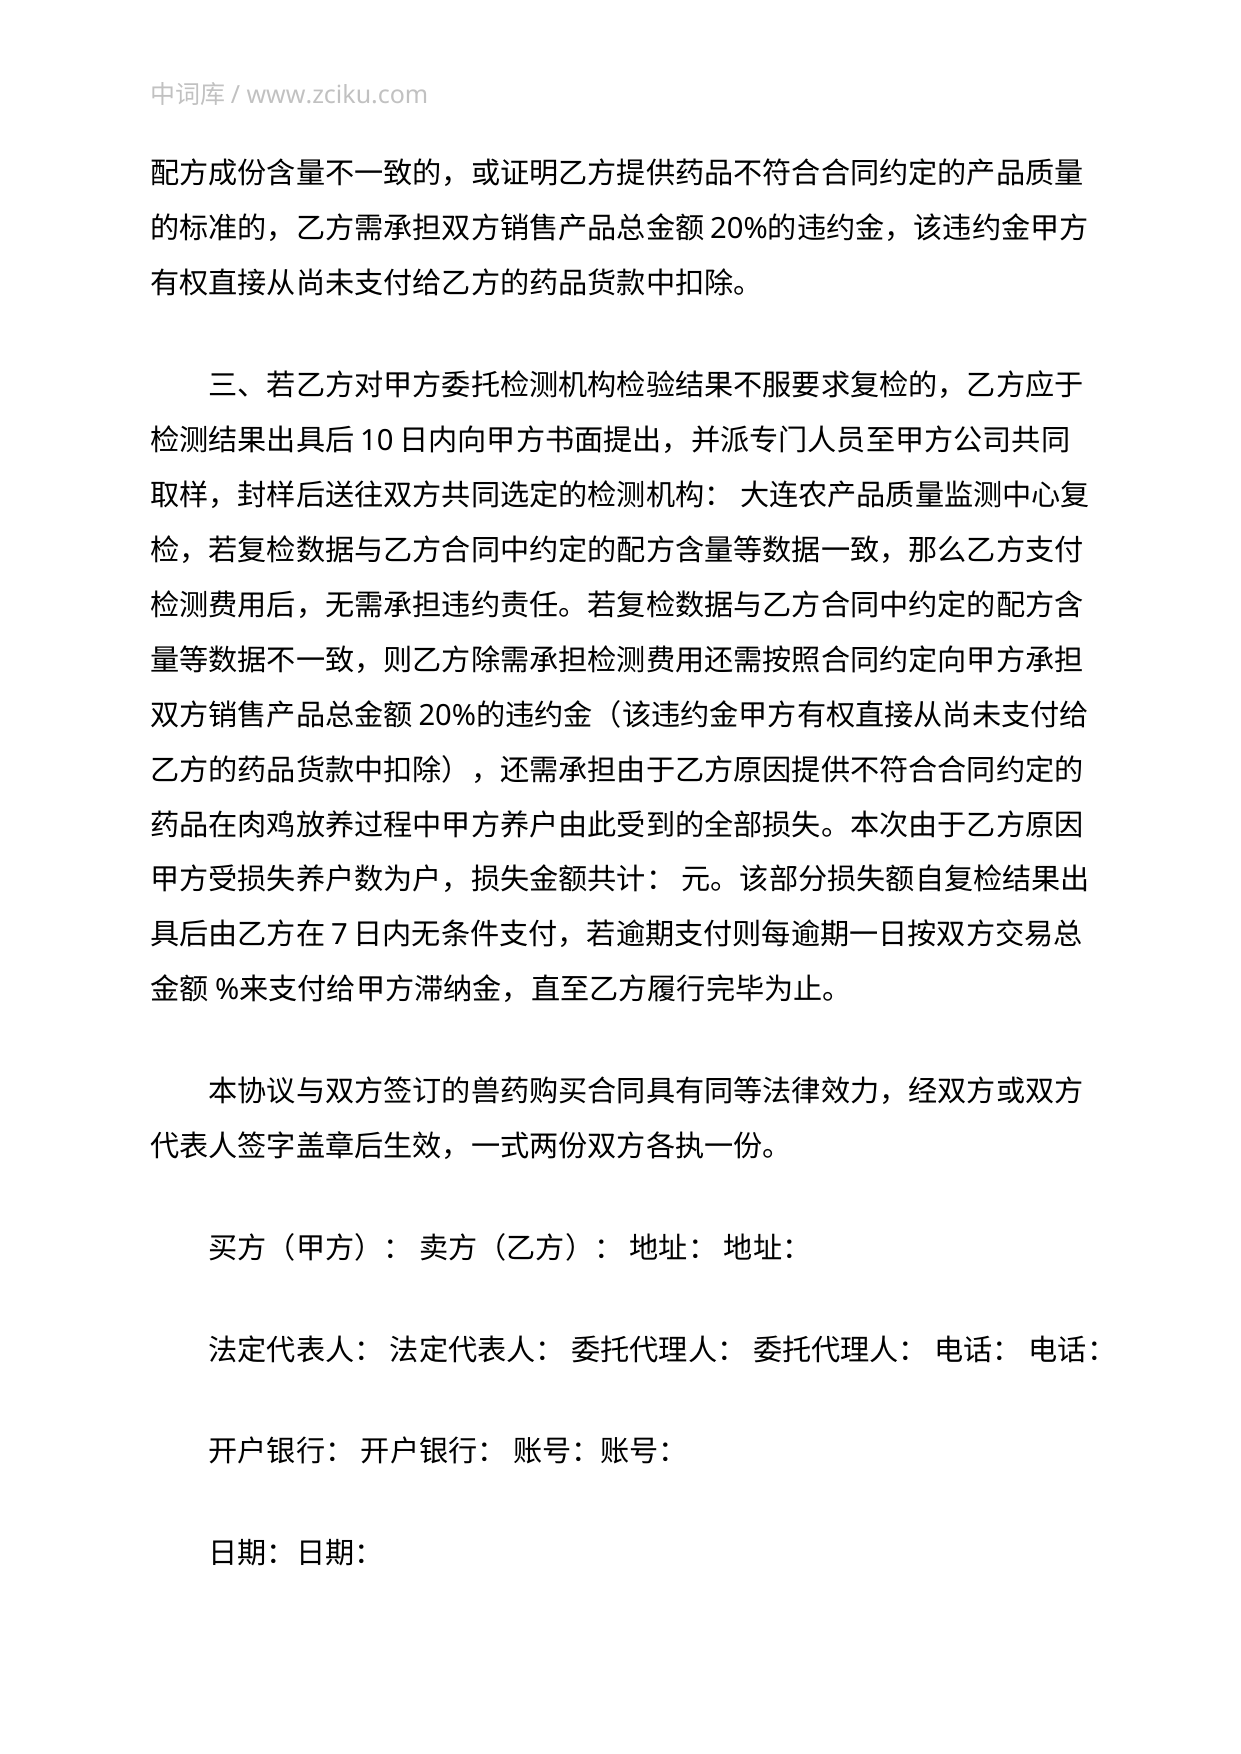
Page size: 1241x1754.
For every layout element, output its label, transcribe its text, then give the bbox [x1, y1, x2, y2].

text 三、若乙方对甲方委托检测机构检验结果不服要求复检的，乙方应于检测结果出具后10日内向甲方书面提出，并派专门人员至甲方公司共同取样，封样后送往双方共同选定的检测机构： 大连农产品质量监测中心复检，若复检数据与乙方合同中约定的配方含量等数据一致，那么乙方支付检测费用后，无需承担违约责任。若复检数据与乙方合同中约定的配方含量等数据不一致，则乙方除需承担检测费用还需按照合同约定向甲方承担双方销售产品总金额20%的违约金（该违约金甲方有权直接从尚未支付给乙方的药品货款中扣除），还需承担由于乙方原因提供不符合合同约定的药品在肉鸡放养过程中甲方养户由此受到的全部损失。本次由于乙方原因甲方受损失养户数为户，损失金额共计： 元。该部分损失额自复检结果出具后由乙方在7日内无条件支付，若逾期支付则每逾期一日按双方交易总金额 %来支付给甲方滞纳金，直至乙方履行完毕为止。 [150, 362, 1090, 1008]
text 买方（甲方）： 卖方（乙方）： 地址： 地址： [150, 1224, 1090, 1267]
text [150, 150, 1090, 302]
text 开户银行： 开户银行： 账号：账号： [150, 1428, 1090, 1470]
text 法定代表人： 法定代表人： 委托代理人： 委托代理人： 电话： 电话： [150, 1326, 1090, 1368]
text 日期：日期： [150, 1530, 1090, 1572]
text 本协议与双方签订的兽药购买合同具有同等法律效力，经双方或双方代表人签字盖章后生效，一式两份双方各执一份。 [150, 1068, 1090, 1165]
